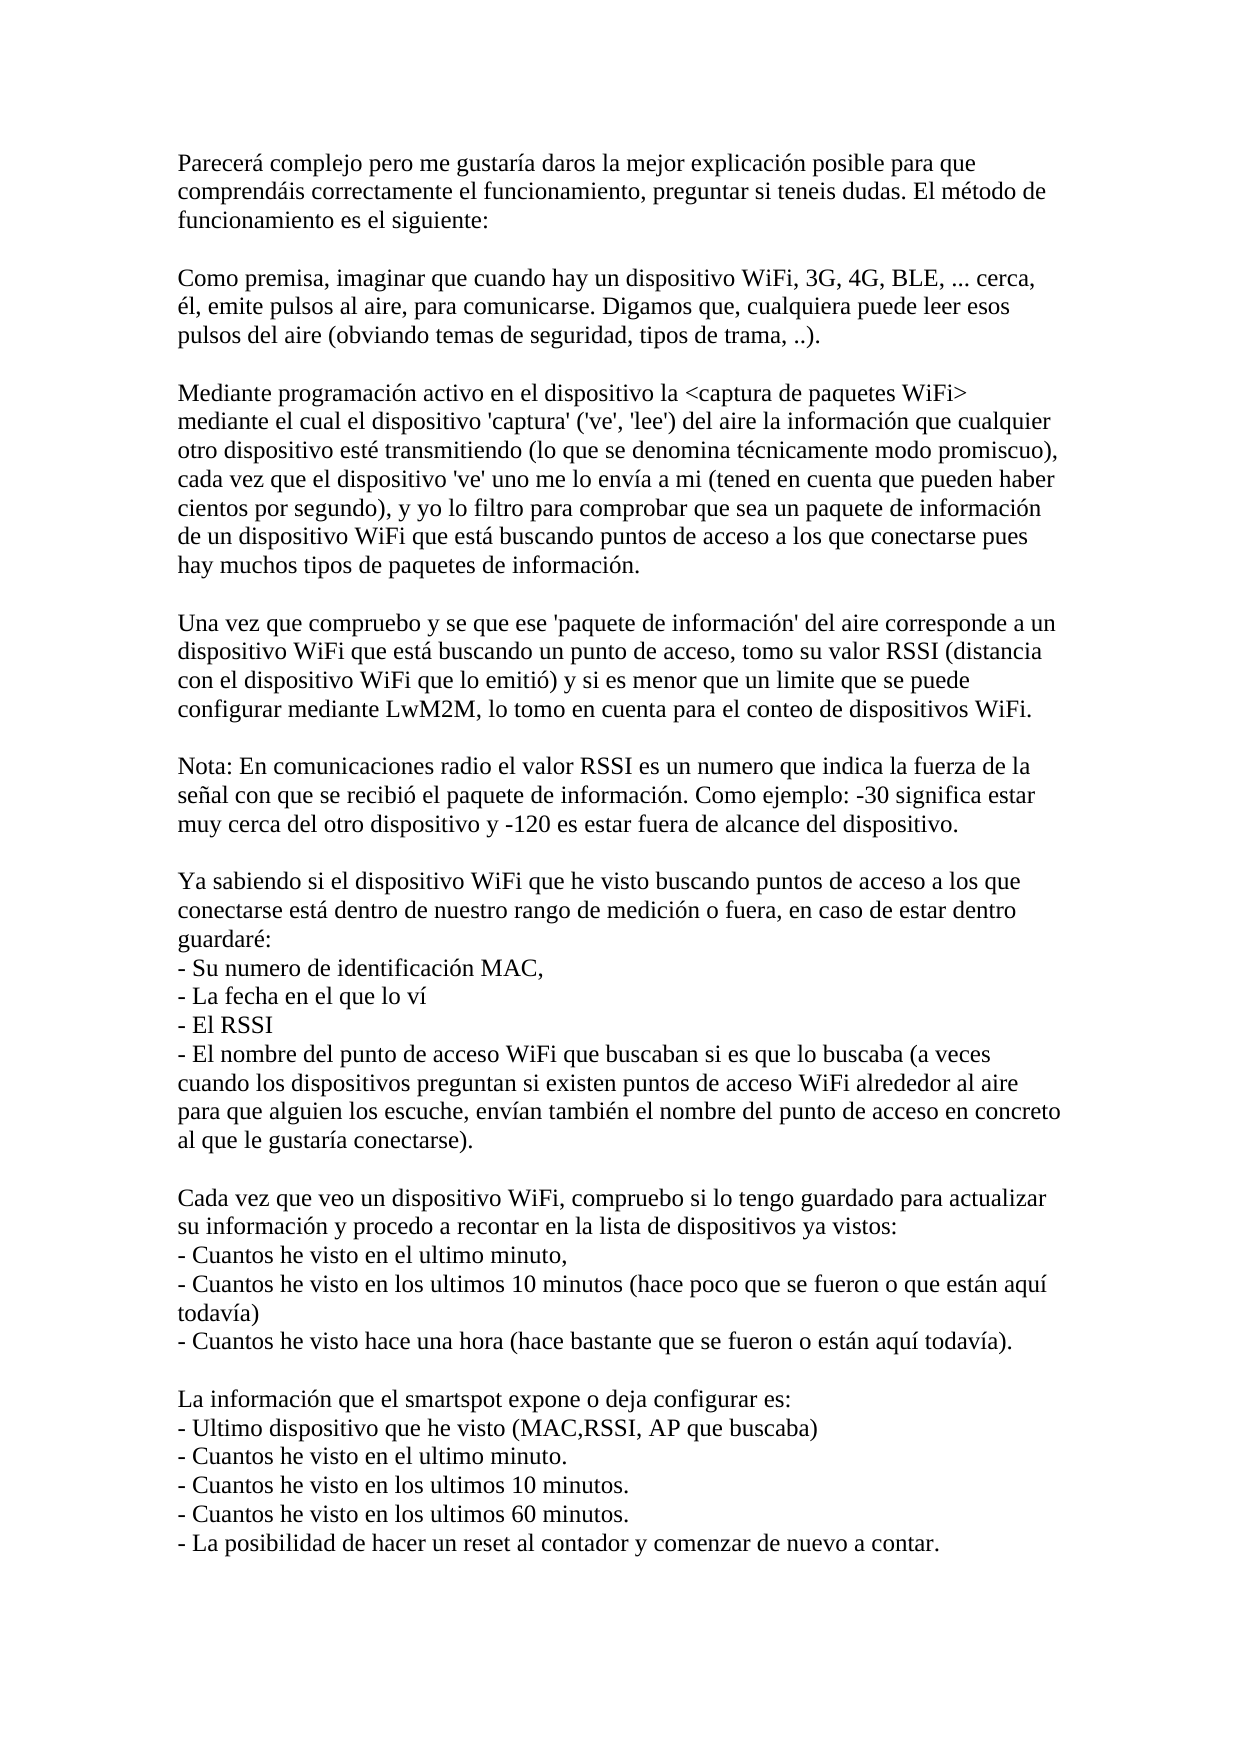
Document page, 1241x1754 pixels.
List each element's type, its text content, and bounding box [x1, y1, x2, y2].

text Ya sabiendo si el dispositivo WiFi que he visto buscando puntos de acceso a los que conectarse está dentro de nuestro rango de medición o fuera, en caso de estar dentro guardaré: [177, 866, 1063, 953]
text - Cuantos he visto hace una hora (hace bastante que se fueron o están aquí todavía). [177, 1326, 1063, 1355]
text - Su numero de identificación MAC, [177, 953, 1063, 981]
text Una vez que compruebo y se que ese 'paquete de información' del aire corresponde a un dispositivo WiFi que está buscando un punto de acceso, tomo su valor RSSI (distancia con el dispositivo WiFi que lo emitió) y si es menor que un limite que se puede configurar mediante LwM2M, lo tomo en cuenta para el conteo de dispositivos WiFi. [177, 608, 1063, 723]
text Como premisa, imaginar que cuando hay un dispositivo WiFi, 3G, 4G, BLE, ... cerca, él, emite pulsos al aire, para comunicarse. Digamos que, cualquiera puede leer esos pulsos del aire (obviando temas de seguridad, tipos de trama, ..). [177, 263, 1063, 349]
text - La posibilidad de hacer un reset al contador y comenzar de nuevo a contar. [177, 1528, 1063, 1556]
text Cada vez que veo un dispositivo WiFi, compruebo si lo tengo guardado para actualizar su información y procedo a recontar en la lista de dispositivos ya vistos: [177, 1183, 1063, 1240]
text Nota: En comunicaciones radio el valor RSSI es un numero que indica la fuerza de la señal con que se recibió el paquete de información. Como ejemplo: -30 significa estar muy cerca del otro dispositivo y -120 es estar fuera de alcance del dispositivo. [177, 751, 1063, 838]
text - Cuantos he visto en los ultimos 10 minutos (hace poco que se fueron o que están aquí todavía) [177, 1269, 1063, 1326]
text La información que el smartspot expone o deja configurar es: [177, 1384, 1063, 1413]
text - Cuantos he visto en el ultimo minuto, [177, 1240, 1063, 1269]
text Mediante programación activo en el dispositivo la <captura de paquetes WiFi> mediante el cual el dispositivo 'captura' ('ve', 'lee') del aire la información que cualquier otro dispositivo esté transmitiendo (lo que se denomina técnicamente modo promiscuo), cada vez que el dispositivo 've' uno me lo envía a mi (tened en cuenta que pueden haber cientos por segundo), y yo lo filtro para comprobar que sea un paquete de información de un dispositivo WiFi que está buscando puntos de acceso a los que conectarse pues hay muchos tipos de paquetes de información. [177, 378, 1063, 579]
text - Cuantos he visto en el ultimo minuto. [177, 1441, 1063, 1470]
text - Cuantos he visto en los ultimos 10 minutos. [177, 1470, 1063, 1499]
text - Ultimo dispositivo que he visto (MAC,RSSI, AP que buscaba) [177, 1413, 1063, 1441]
text - Cuantos he visto en los ultimos 60 minutos. [177, 1499, 1063, 1528]
text - El nombre del punto de acceso WiFi que buscaban si es que lo buscaba (a veces cuando los dispositivos preguntan si existen puntos de acceso WiFi alrededor al aire para que alguien los escuche, envían también el nombre del punto de acceso en concreto al que le gustaría conectarse). [177, 1039, 1063, 1154]
text - El RSSI [177, 1010, 1063, 1039]
text Parecerá complejo pero me gustaría daros la mejor explicación posible para que comprendáis correctamente el funcionamiento, preguntar si teneis dudas. El método de funcionamiento es el siguiente: [177, 148, 1063, 234]
text - La fecha en el que lo ví [177, 981, 1063, 1010]
